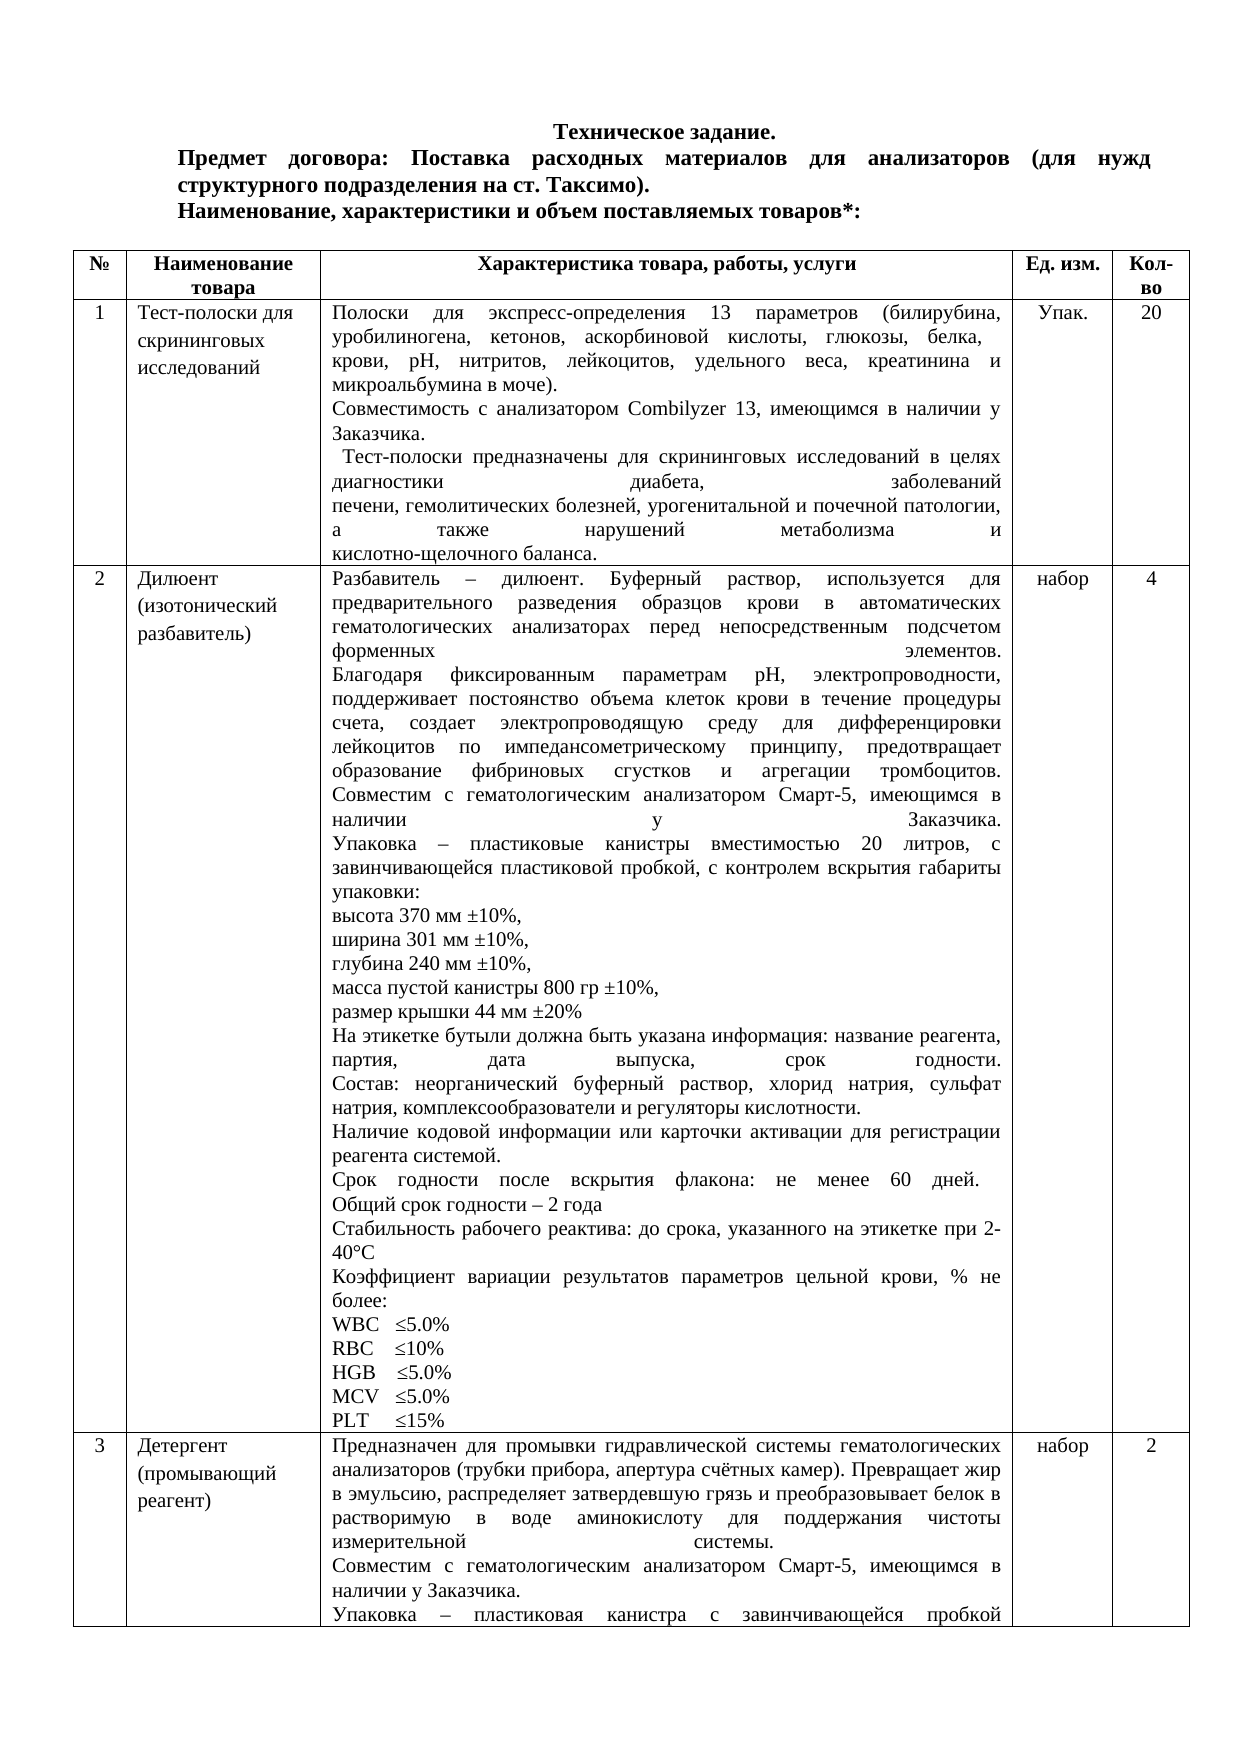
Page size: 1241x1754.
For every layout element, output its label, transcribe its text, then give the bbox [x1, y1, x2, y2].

table_cell 2 [74, 566, 126, 1432]
text Предмет договора: Поставка расходных материалов для анализаторов (для нужд структурного подразделения на ст. Таксимо). [177, 144, 1152, 197]
table_cell Тест-полоски для скрининговых исследований [127, 300, 320, 565]
table_cell набор [1013, 566, 1112, 1432]
table_cell набор [1013, 1433, 1112, 1626]
table_cell 1 [74, 300, 126, 565]
table_cell 2 [1113, 1433, 1189, 1626]
text Наименование, характеристики и объем поставляемых товаров*: [177, 197, 1152, 223]
text Техническое задание. [177, 118, 1152, 144]
table_header Ед. изм. [1013, 251, 1112, 299]
table_cell Разбавитель – дилюент. Буферный раствор, используется для предварительного разведения образцов крови в автоматических гематологических анализаторах перед непосредственным подсчетом форменных элементов. Благодаря фиксированным параметрам рН, электропроводности, поддерживает постоянство объема клеток крови в течение процедуры счета, создает электропроводящую среду для дифференцировки лейкоцитов по импедансометрическому принципу, предотвращает образование фибриновых сгустков и агрегации тромбоцитов. Совместим с гематологическим анализатором Смарт-5, имеющимся в наличии у Заказчика. Упаковка – пластиковые канистры вместимостью 20 литров, с завинчивающейся пластиковой пробкой, с контролем вскрытия габариты упаковки: высота 370 мм ±10%, ширина 301 мм ±10%, глубина 240 мм ±10%, масса пустой канистры 800 гр ±10%, размер крышки 44 мм ±20% На этикетке бутыли должна быть указана информация: название реагента, партия, дата выпуска, срок годности. Состав: неорганический буферный раствор, хлорид натрия, сульфат натрия, комплексообразователи и регуляторы кислотности. Наличие кодовой информации или карточки активации для регистрации реагента системой. Срок годности после вскрытия флакона: не менее 60 дней. Общий срок годности – 2 года Стабильность рабочего реактива: до срока, указанного на этикетке при 2-40°С Коэффициент вариации результатов параметров цельной крови, % не более: WBC ≤5.0% RBC ≤10% HGB ≤5.0% MCV ≤5.0% PLT ≤15% [321, 566, 1012, 1432]
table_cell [127, 1433, 320, 1626]
table_header Наименование товара [127, 251, 320, 299]
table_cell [321, 1433, 1012, 1626]
table_header Характеристика товара, работы, услуги [321, 251, 1012, 299]
table_cell 3 [74, 1433, 126, 1626]
table_cell Дилюент (изотонический разбавитель) [127, 566, 320, 1432]
table_cell Упак. [1013, 300, 1112, 565]
table_cell 4 [1113, 566, 1189, 1432]
table_cell Полоски для экспресс-определения 13 параметров (билирубина, уробилиногена, кетонов, аскорбиновой кислоты, глюкозы, белка, крови, pH, нитритов, лейкоцитов, удельного веса, креатинина и микроальбумина в моче). Совместимость с анализатором Combilyzer 13, имеющимся в наличии у Заказчика. Тест-полоски предназначены для скрининговых исследований в целях диагностики диабета, заболеваний печени, гемолитических болезней, урогенитальной и почечной патологии, а также нарушений метаболизма и кислотно-щелочного баланса. [321, 300, 1012, 565]
table_header № [74, 251, 126, 299]
table_cell 20 [1113, 300, 1189, 565]
table_header Кол-во [1113, 251, 1189, 299]
